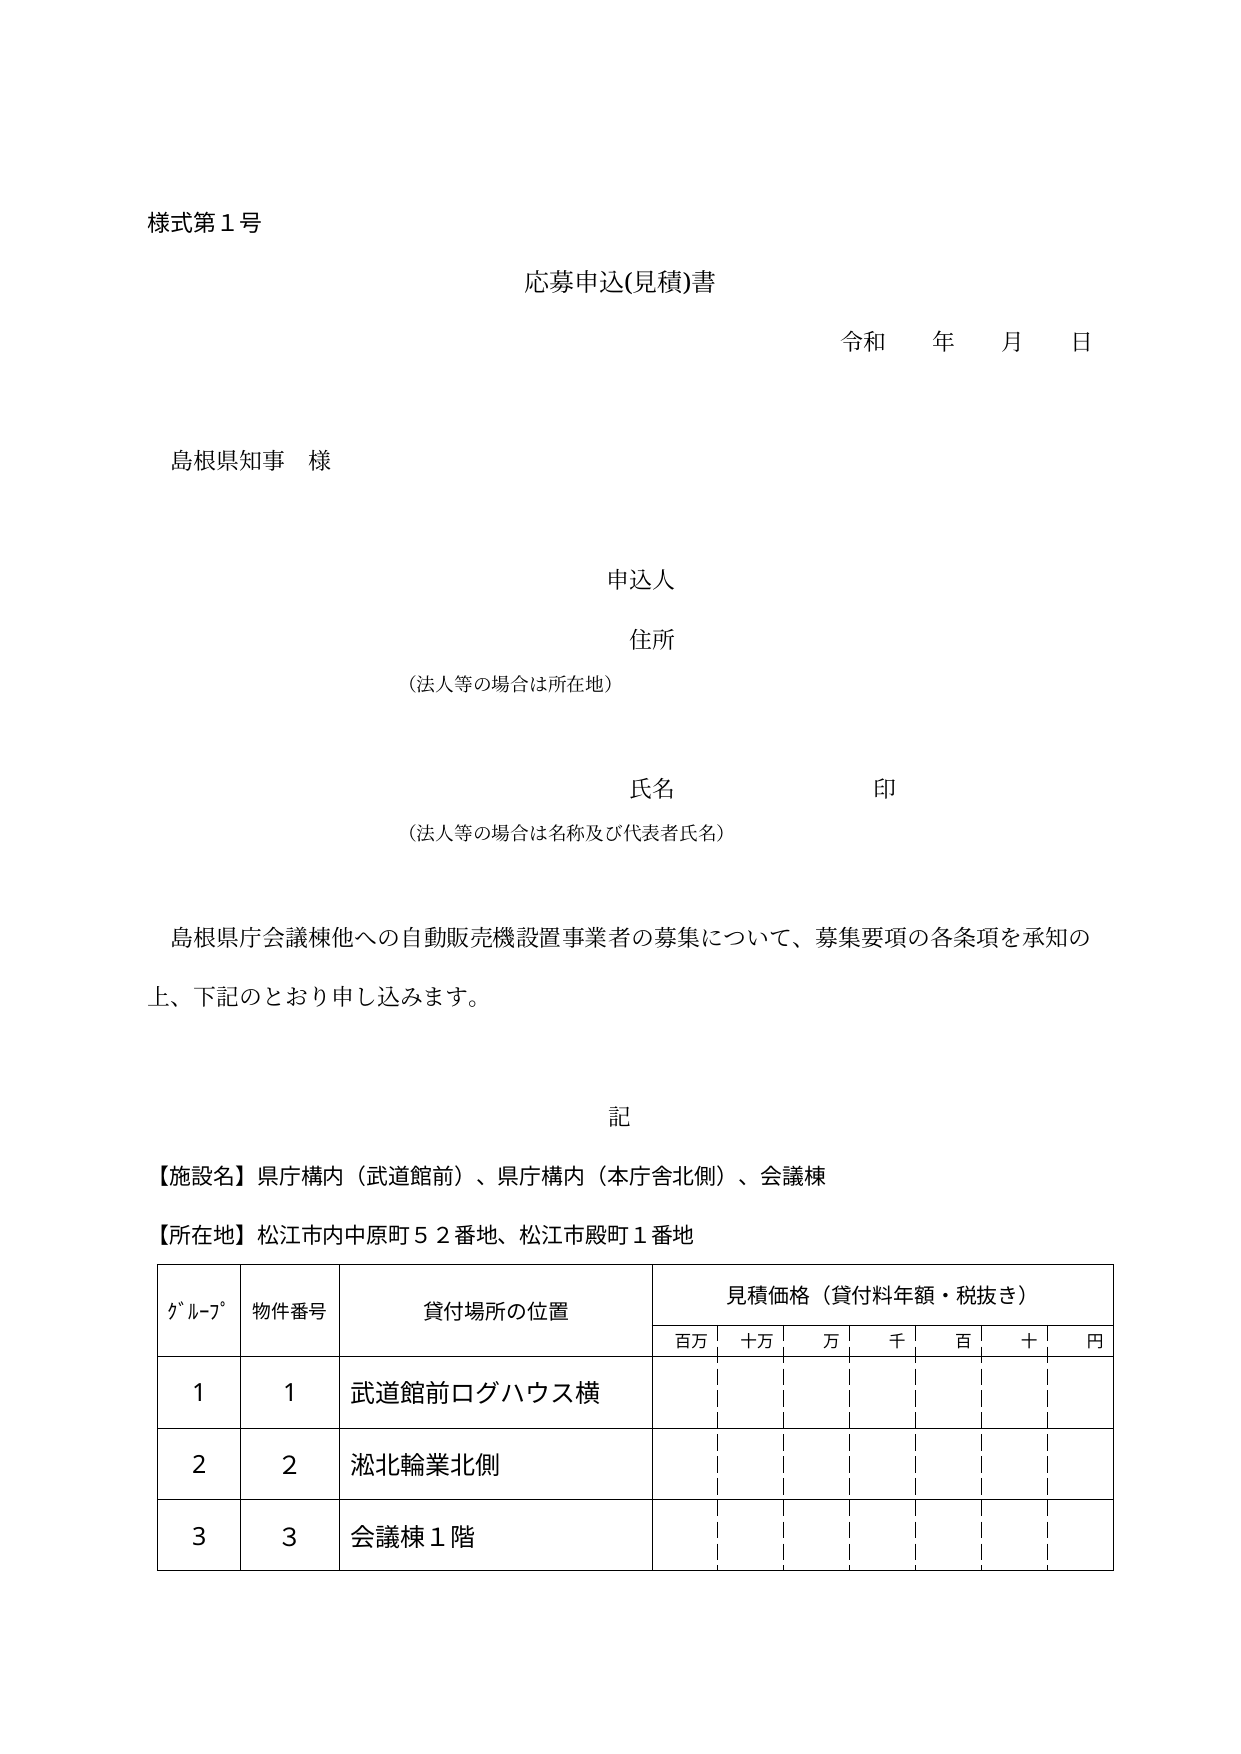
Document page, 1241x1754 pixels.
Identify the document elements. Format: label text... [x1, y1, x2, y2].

table_header 貸付場所の位置 [340, 1265, 652, 1356]
table_cell [718, 1357, 784, 1427]
table_cell ２ [241, 1429, 339, 1499]
text 申込人 [148, 549, 1092, 609]
text 氏名 印 [148, 758, 1092, 817]
subtitle 記 [148, 1085, 1092, 1145]
table_cell [982, 1500, 1047, 1570]
table_cell [718, 1429, 784, 1499]
text （法人等の場合は名称及び代表者氏名） [148, 817, 1092, 847]
text 【所在地】松江市内中原町５２番地、松江市殿町１番地 [148, 1204, 1092, 1264]
table_cell [850, 1500, 916, 1570]
table_cell ３ [241, 1500, 339, 1570]
table_cell 円 [1048, 1326, 1113, 1356]
table_cell [916, 1500, 982, 1570]
text 住所 [148, 609, 1092, 668]
text 【施設名】県庁構内（武道館前）、県庁構内（本庁舎北側）、会議棟 [148, 1145, 1092, 1204]
table_cell [1048, 1429, 1113, 1499]
table_cell 万 [784, 1326, 850, 1356]
table_header 物件番号 [241, 1265, 339, 1356]
table_cell [982, 1429, 1047, 1499]
table_cell [784, 1429, 850, 1499]
table_cell 武道館前ログハウス横 [340, 1357, 652, 1427]
table_cell [1048, 1500, 1113, 1570]
table_cell [850, 1357, 916, 1427]
table_cell 十万 [718, 1326, 784, 1356]
table_cell 百万 [653, 1326, 718, 1356]
table_cell 百 [916, 1326, 982, 1356]
table_header 見積価格（貸付料年額・税抜き） [653, 1265, 1113, 1325]
text 島根県知事 様 [148, 430, 1092, 489]
table_cell 淞北輪業北側 [340, 1429, 652, 1499]
table_cell [653, 1357, 718, 1427]
text 令和 年 月 日 [148, 311, 1092, 370]
table_cell 1 [241, 1357, 339, 1427]
table_cell [982, 1357, 1047, 1427]
table_cell [784, 1500, 850, 1570]
table_cell 3 [158, 1500, 240, 1570]
table_cell [653, 1429, 718, 1499]
table_cell [916, 1357, 982, 1427]
text 様式第１号 [148, 192, 1092, 251]
table_cell [1048, 1357, 1113, 1427]
table_cell [850, 1429, 916, 1499]
table_cell 千 [850, 1326, 916, 1356]
table_cell 1 [158, 1357, 240, 1427]
table_cell 会議棟１階 [340, 1500, 652, 1570]
text 応募申込(見積)書 [148, 251, 1092, 311]
table_cell [653, 1500, 718, 1570]
table_cell [718, 1500, 784, 1570]
table_cell 2 [158, 1429, 240, 1499]
table_cell [916, 1429, 982, 1499]
text 島根県庁会議棟他への自動販売機設置事業者の募集について、募集要項の各条項を承知の上、下記のとおり申し込みます。 [148, 907, 1092, 1026]
table_cell 十 [982, 1326, 1047, 1356]
text （法人等の場合は所在地） [148, 668, 1092, 698]
table_header ｸﾞﾙｰﾌﾟ [158, 1265, 240, 1356]
table_cell [784, 1357, 850, 1427]
